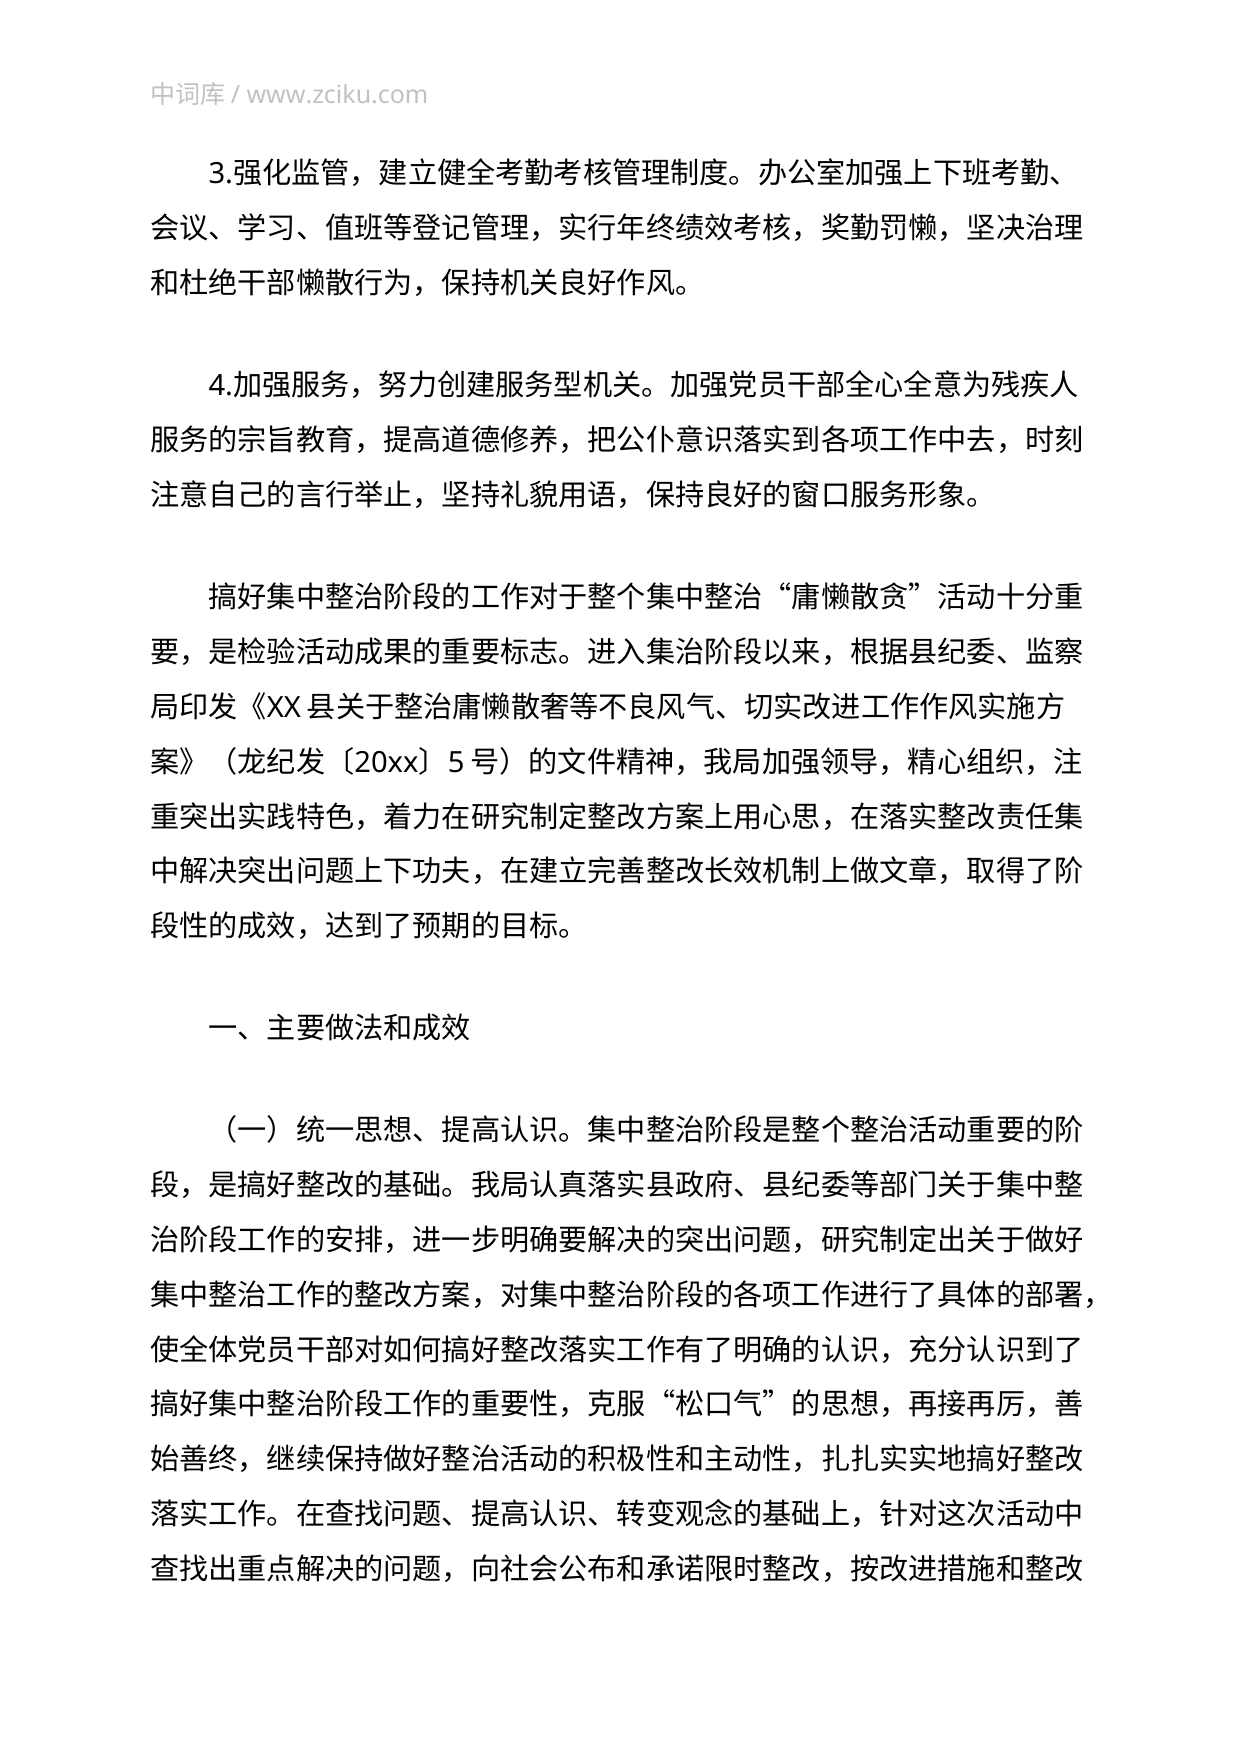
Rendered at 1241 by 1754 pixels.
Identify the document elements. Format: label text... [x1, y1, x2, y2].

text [150, 1106, 1090, 1588]
text 搞好集中整治阶段的工作对于整个集中整治“庸懒散贪”活动十分重要，是检验活动成果的重要标志。进入集治阶段以来，根据县纪委、监察局印发《XX县关于整治庸懒散奢等不良风气、切实改进工作作风实施方案》（龙纪发〔20xx〕5号）的文件精神，我局加强领导，精心组织，注重突出实践特色，着力在研究制定整改方案上用心思，在落实整改责任集中解决突出问题上下功夫，在建立完善整改长效机制上做文章，取得了阶段性的成效，达到了预期的目标。 [150, 573, 1090, 945]
text 4.加强服务，努力创建服务型机关。加强党员干部全心全意为残疾人服务的宗旨教育，提高道德修养，把公仆意识落实到各项工作中去，时刻注意自己的言行举止，坚持礼貌用语，保持良好的窗口服务形象。 [150, 362, 1090, 514]
text 一、主要做法和成效 [150, 1005, 1090, 1047]
text 3.强化监管，建立健全考勤考核管理制度。办公室加强上下班考勤、会议、学习、值班等登记管理，实行年终绩效考核，奖勤罚懒，坚决治理和杜绝干部懒散行为，保持机关良好作风。 [150, 150, 1090, 302]
